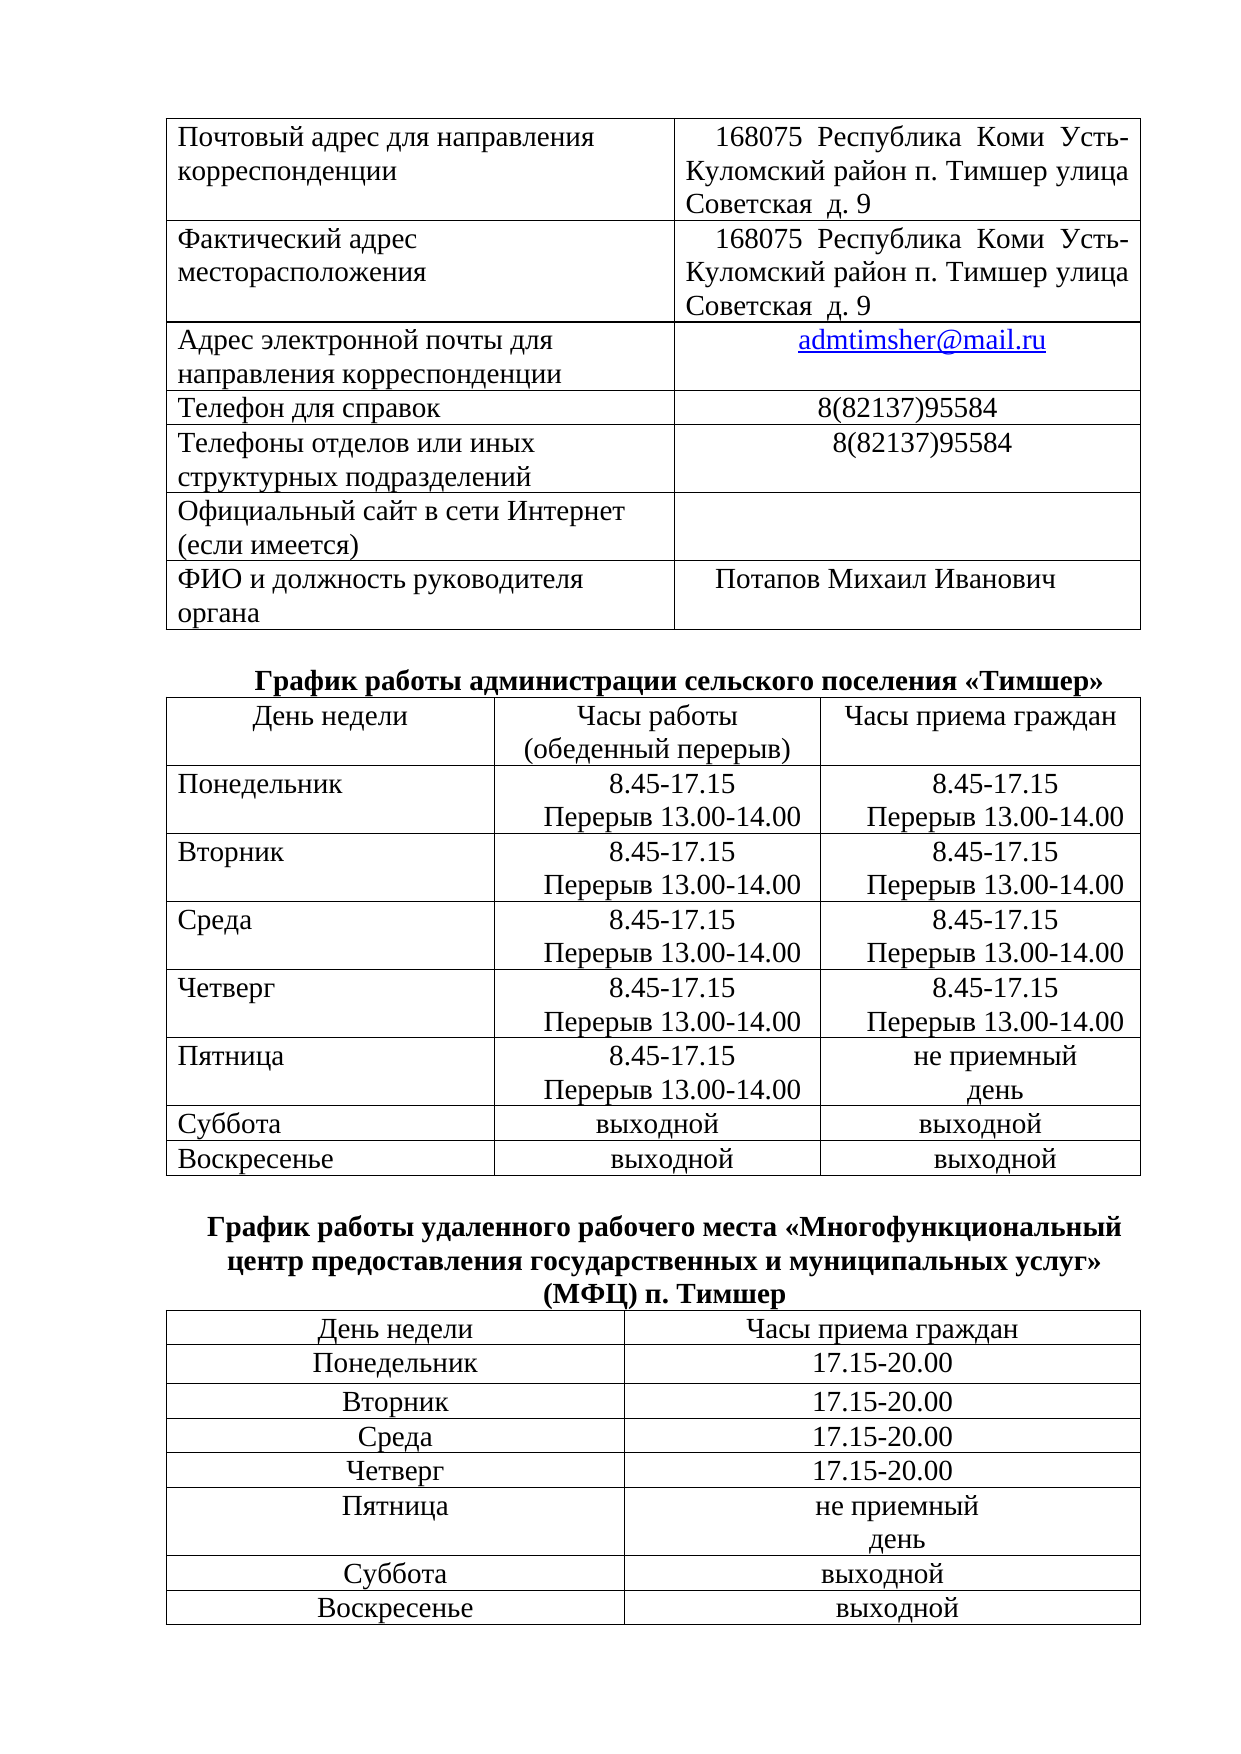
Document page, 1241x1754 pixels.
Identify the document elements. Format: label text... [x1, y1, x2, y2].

table_header 168075 Республика Коми Усть-Куломский район п. Тимшер улица Советская д. 9 [675, 119, 1140, 220]
table_cell 17.15-20.00 [625, 1419, 1140, 1452]
table_cell 8.45-17.15 Перерыв 13.00-14.00 [495, 1038, 820, 1105]
table_header Часы приема граждан [625, 1311, 1140, 1344]
table_cell 8(82137)95584 [675, 391, 1140, 424]
table_cell Фактический адрес месторасположения [167, 221, 674, 321]
table_header Почтовый адрес для направления корреспонденции [167, 119, 674, 220]
table_cell выходной [495, 1141, 820, 1174]
table_cell Четверг [167, 1453, 624, 1487]
table_cell 8.45-17.15 Перерыв 13.00-14.00 [821, 970, 1140, 1037]
table_cell 8.45-17.15 Перерыв 13.00-14.00 [821, 766, 1140, 833]
table_cell 8.45-17.15 Перерыв 13.00-14.00 [495, 834, 820, 901]
table_header Часы работы (обеденный перерыв) [495, 698, 820, 765]
text График работы администрации сельского поселения «Тимшер» [177, 663, 1152, 697]
table_cell Четверг [167, 970, 494, 1037]
table_cell 17.15-20.00 [625, 1345, 1140, 1383]
table_cell не приемный день [821, 1038, 1140, 1105]
table_cell Телефон для справок [167, 391, 674, 424]
table_cell Вторник [167, 1384, 624, 1418]
table_cell Воскресенье [167, 1591, 624, 1624]
table_cell Воскресенье [167, 1141, 494, 1174]
table_cell Пятница [167, 1038, 494, 1105]
table_cell выходной [821, 1141, 1140, 1174]
table_header Часы приема граждан [821, 698, 1140, 765]
table_cell 168075 Республика Коми Усть-Куломский район п. Тимшер улица Советская д. 9 [675, 221, 1140, 321]
table_cell Среда [167, 902, 494, 969]
table_cell [675, 493, 1140, 560]
text График работы удаленного рабочего места «Многофункциональный центр предоставления государственных и муниципальных услуг» (МФЦ) п. Тимшер [177, 1209, 1152, 1310]
table_cell Суббота [167, 1556, 624, 1589]
table_cell 17.15-20.00 [625, 1384, 1140, 1418]
table_cell не приемный день [625, 1488, 1140, 1555]
table_cell Среда [167, 1419, 624, 1452]
table_cell Суббота [167, 1106, 494, 1140]
table_cell выходной [625, 1591, 1140, 1624]
table_cell Вторник [167, 834, 494, 901]
table_header День недели [167, 1311, 624, 1344]
table_cell 8.45-17.15 Перерыв 13.00-14.00 [495, 766, 820, 833]
table_cell admtimsher@mail.ru [675, 323, 1140, 389]
table_cell Адрес электронной почты для направления корреспонденции [167, 323, 674, 389]
table_cell Официальный сайт в сети Интернет (если имеется) [167, 493, 674, 560]
table_cell ФИО и должность руководителя органа [167, 561, 674, 628]
table_cell 8.45-17.15 Перерыв 13.00-14.00 [495, 970, 820, 1037]
table_cell Понедельник [167, 766, 494, 833]
table_cell 8.45-17.15 Перерыв 13.00-14.00 [821, 834, 1140, 901]
table_cell выходной [625, 1556, 1140, 1589]
table_cell Пятница [167, 1488, 624, 1555]
table_cell 17.15-20.00 [625, 1453, 1140, 1487]
table_cell Телефоны отделов или иных структурных подразделений [167, 425, 674, 492]
table_cell Потапов Михаил Иванович [675, 561, 1140, 628]
table_header День недели [167, 698, 494, 765]
table_cell 8(82137)95584 [675, 425, 1140, 492]
table_cell 8.45-17.15 Перерыв 13.00-14.00 [495, 902, 820, 969]
table_cell Понедельник [167, 1345, 624, 1383]
table_cell выходной [821, 1106, 1140, 1140]
table_cell выходной [495, 1106, 820, 1140]
table_cell 8.45-17.15 Перерыв 13.00-14.00 [821, 902, 1140, 969]
